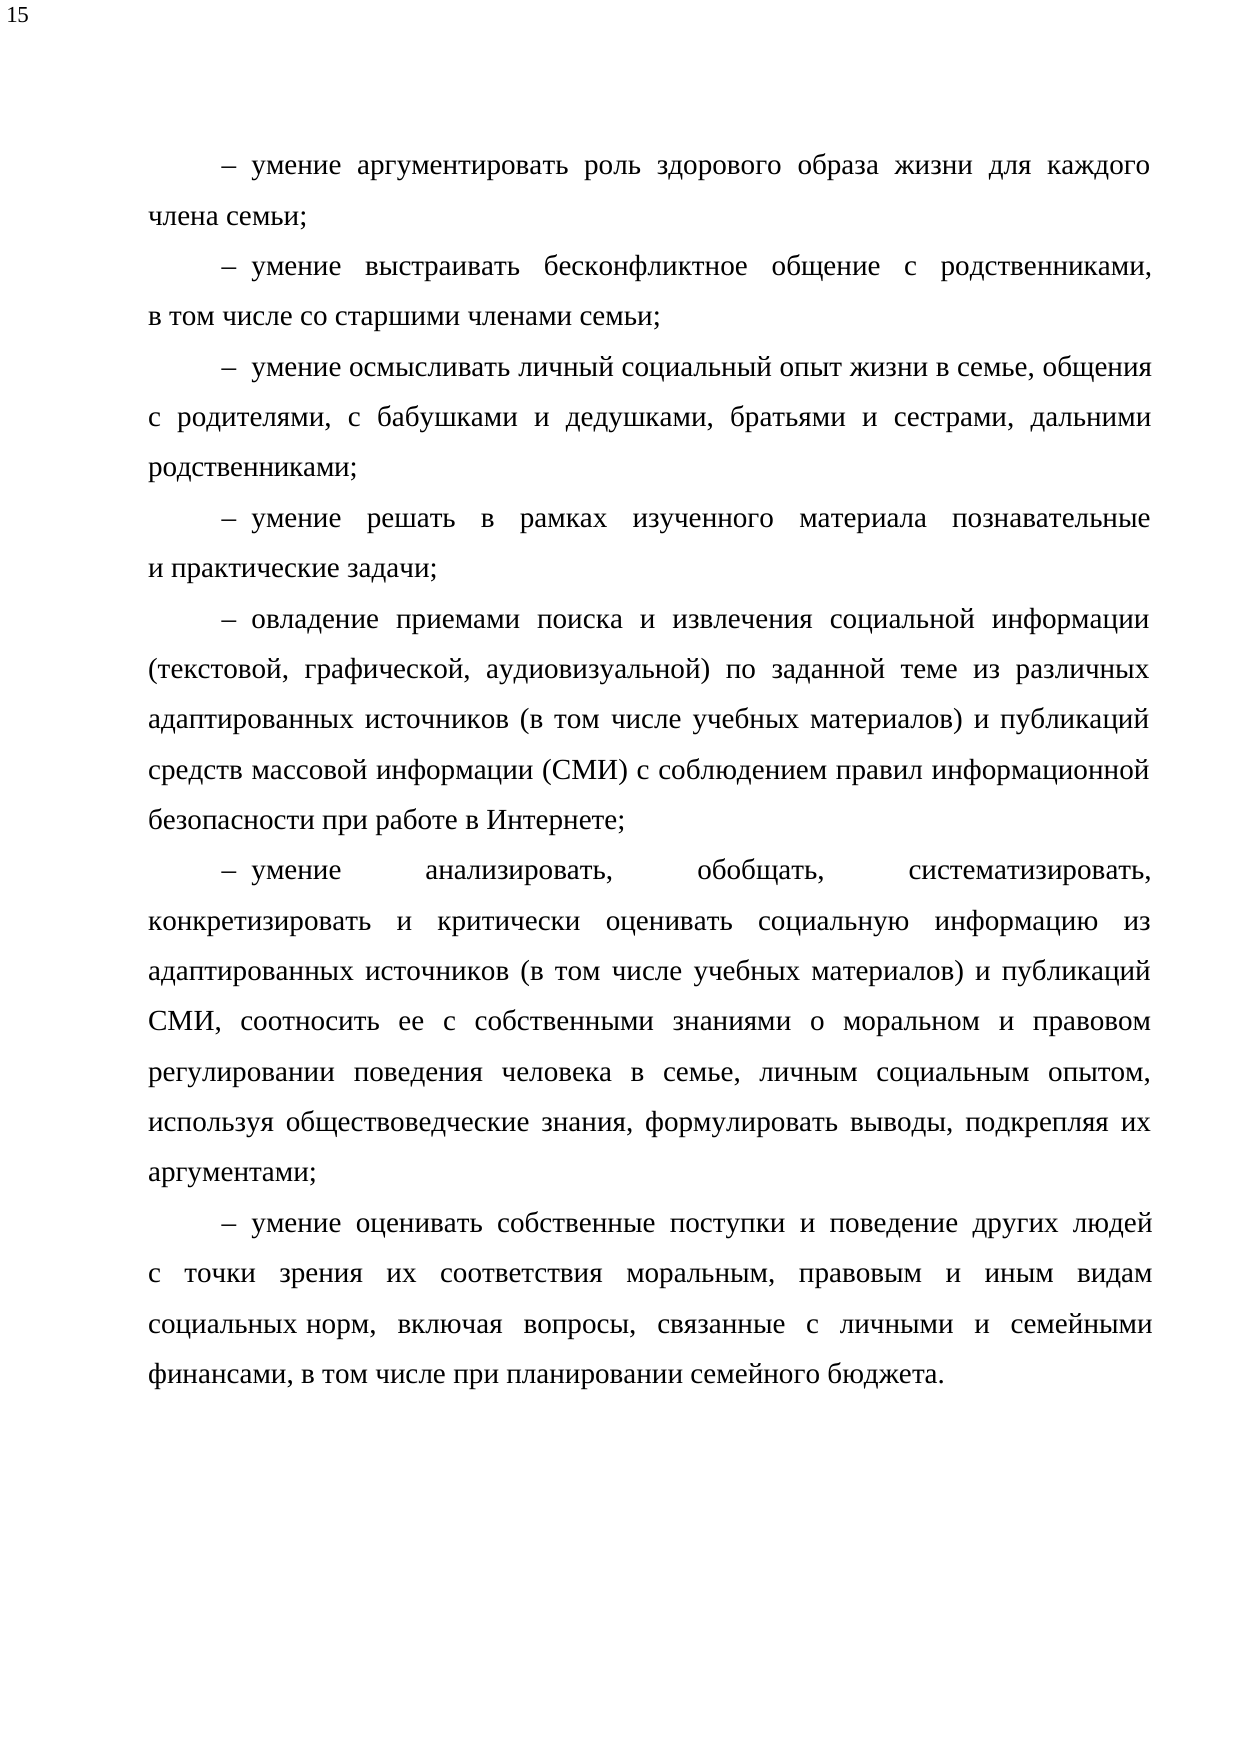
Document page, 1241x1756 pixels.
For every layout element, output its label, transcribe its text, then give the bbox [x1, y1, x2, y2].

list умение анализировать, обобщать, систематизировать, конкретизировать и критически оценивать социальную информацию из адаптированных источников (в том числе учебных материалов) и публикаций СМИ, соотносить ее с собственными знаниями о моральном и правовом регулировании поведения человека в семье, личным социальным опытом, используя обществоведческие знания, формулировать выводы, подкрепляя их аргументами; [148, 852, 1152, 1188]
list овладение приемами поиска и извлечения социальной информации (текстовой, графической, аудиовизуальной) по заданной теме из различных адаптированных источников (в том числе учебных материалов) и публикаций средств массовой информации (СМИ) с соблюдением правил информационной безопасности при работе в Интернете; [148, 601, 1150, 836]
list умение аргументировать роль здорового образа жизни для каждого члена семьи; [148, 147, 1151, 231]
list умение выстраивать бесконфликтное общение с родственниками, в том числе со старшими членами семьи; [148, 248, 1152, 332]
list умение решать в рамках изученного материала познавательные и практические задачи; [148, 500, 1151, 584]
list умение оценивать собственные поступки и поведение других людей с точки зрения их соответствия моральным, правовым и иным видам социальных норм, включая вопросы, связанные с личными и семейными финансами, в том числе при планировании семейного бюджета. [148, 1205, 1152, 1390]
list умение осмысливать личный социальный опыт жизни в семье, общения с родителями, с бабушками и дедушками, братьями и сестрами, дальними родственниками; [148, 349, 1152, 483]
